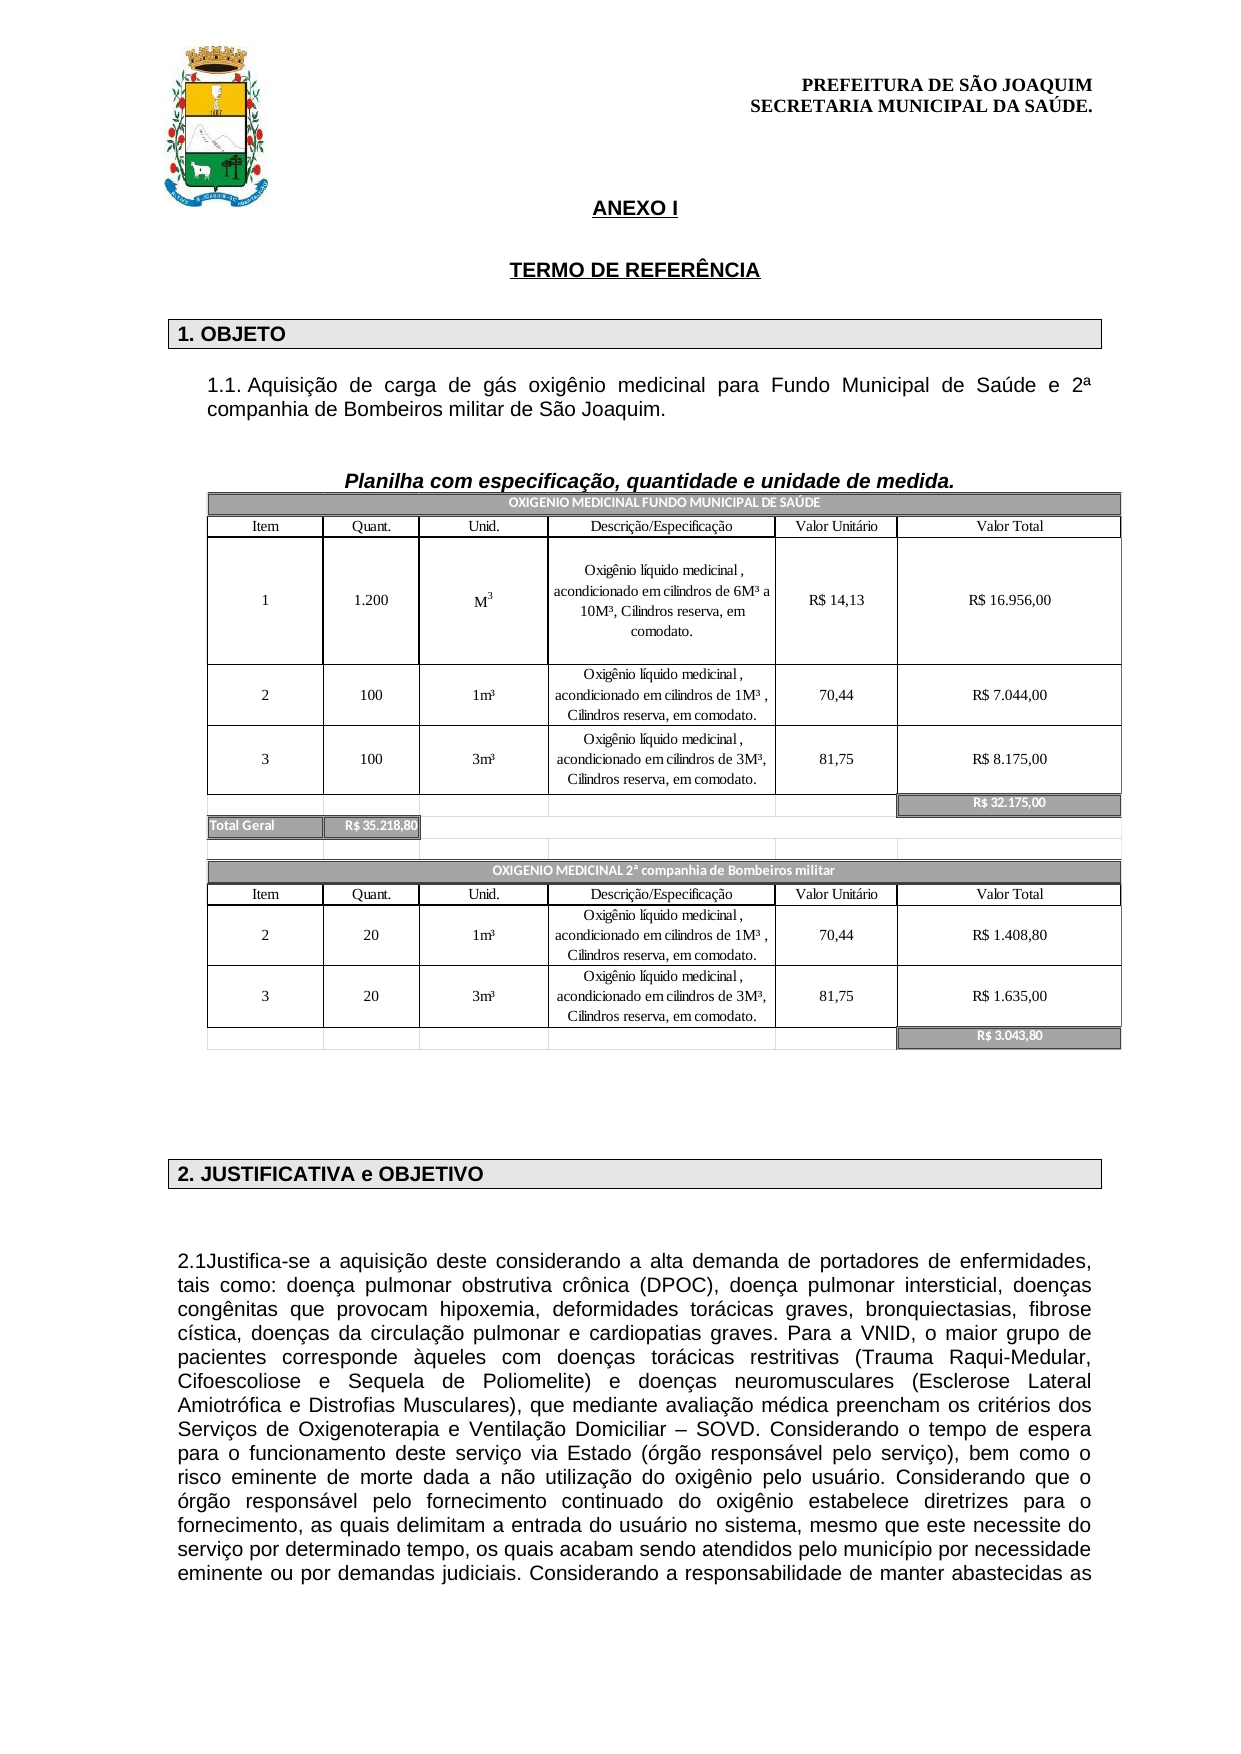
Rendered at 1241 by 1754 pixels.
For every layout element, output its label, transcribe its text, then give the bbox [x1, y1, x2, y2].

list Aquisição de carga de gás oxigênio medicinal para Fundo Municipal de Saúde e 2ª companhia de Bombeiros militar de São Joaquim. [207, 373, 1093, 421]
picture [34, 32, 402, 220]
text 1. OBJETO [169, 320, 1101, 348]
text Planilha com especificação, quantidade e unidade de medida. [207, 469, 1093, 492]
text 2. JUSTIFICATIVA e OBJETIVO [169, 1160, 1101, 1188]
text TERMO DE REFERÊNCIA [177, 257, 1093, 281]
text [177, 1249, 1093, 1584]
text ANEXO I [177, 196, 1093, 220]
